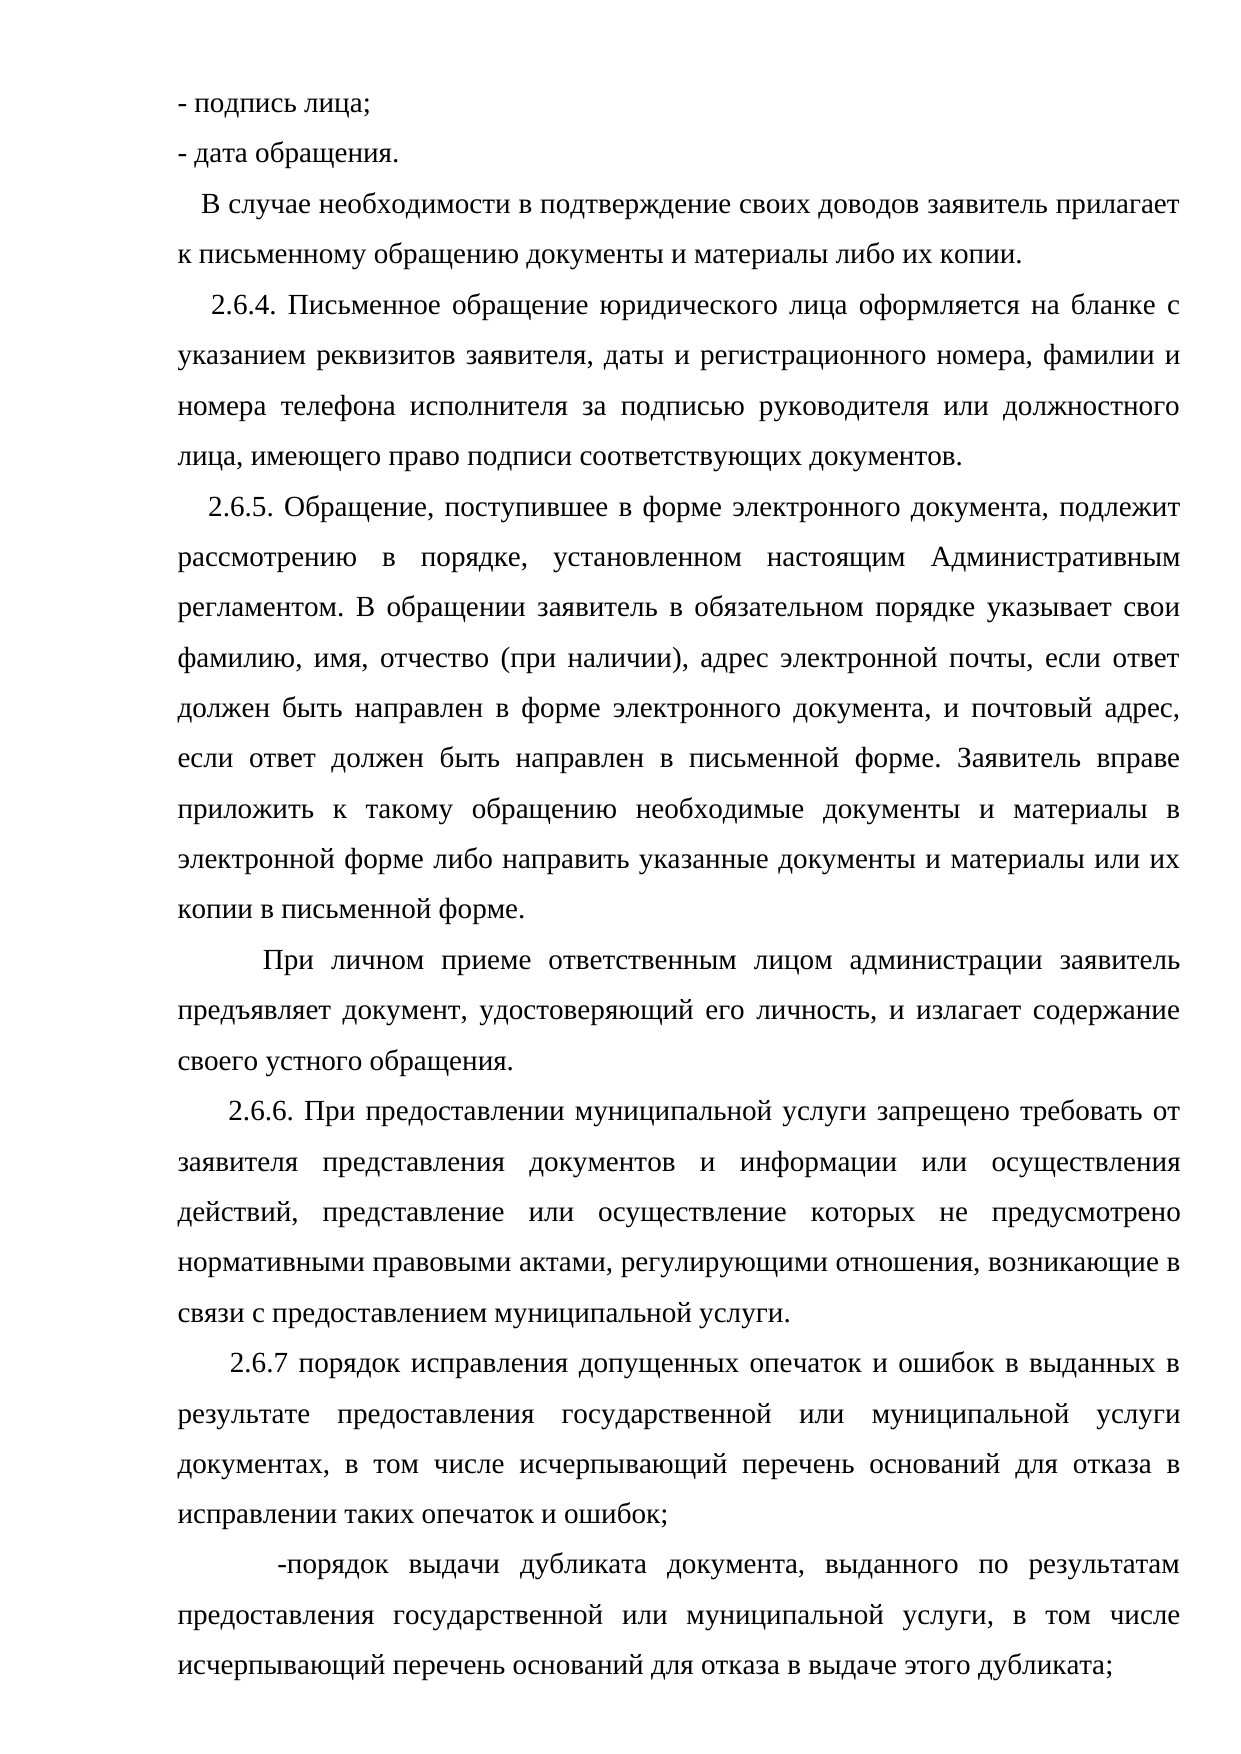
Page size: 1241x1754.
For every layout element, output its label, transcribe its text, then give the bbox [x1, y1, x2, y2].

text 2.6.6. При предоставлении муниципальной услуги запрещено требовать от заявителя представления документов и информации или осуществления действий, представление или осуществление которых не предусмотрено нормативными правовыми актами, регулирующими отношения, возникающие в связи с предоставлением муниципальной услуги. [177, 1093, 1181, 1328]
list -порядок выдачи дубликата документа, выданного по результатам предоставления государственной или муниципальной услуги, в том числе исчерпывающий перечень оснований для отказа в выдаче этого дубликата; [177, 1547, 1181, 1681]
text 2.6.4. Письменное обращение юридического лица оформляется на бланке с указанием реквизитов заявителя, даты и регистрационного номера, фамилии и номера телефона исполнителя за подписью руководителя или должностного лица, имеющего право подписи соответствующих документов. [177, 287, 1181, 472]
list 2.6.7 порядок исправления допущенных опечаток и ошибок в выданных в результате предоставления государственной или муниципальной услуги документах, в том числе исчерпывающий перечень оснований для отказа в исправлении таких опечаток и ошибок; [177, 1345, 1181, 1530]
text - подпись лица; [177, 85, 1181, 118]
text 2.6.5. Обращение, поступившее в форме электронного документа, подлежит рассмотрению в порядке, установленном настоящим Административным регламентом. В обращении заявитель в обязательном порядке указывает свои фамилию, имя, отчество (при наличии), адрес электронной почты, если ответ должен быть направлен в форме электронного документа, и почтовый адрес, если ответ должен быть направлен в письменной форме. Заявитель вправе приложить к такому обращению необходимые документы и материалы в электронной форме либо направить указанные документы и материалы или их копии в письменной форме. [177, 489, 1181, 925]
text - дата обращения. [177, 135, 1181, 169]
text При личном приеме ответственным лицом администрации заявитель предъявляет документ, удостоверяющий его личность, и излагает содержание своего устного обращения. [177, 942, 1181, 1076]
text В случае необходимости в подтверждение своих доводов заявитель прилагает к письменному обращению документы и материалы либо их копии. [177, 186, 1181, 270]
